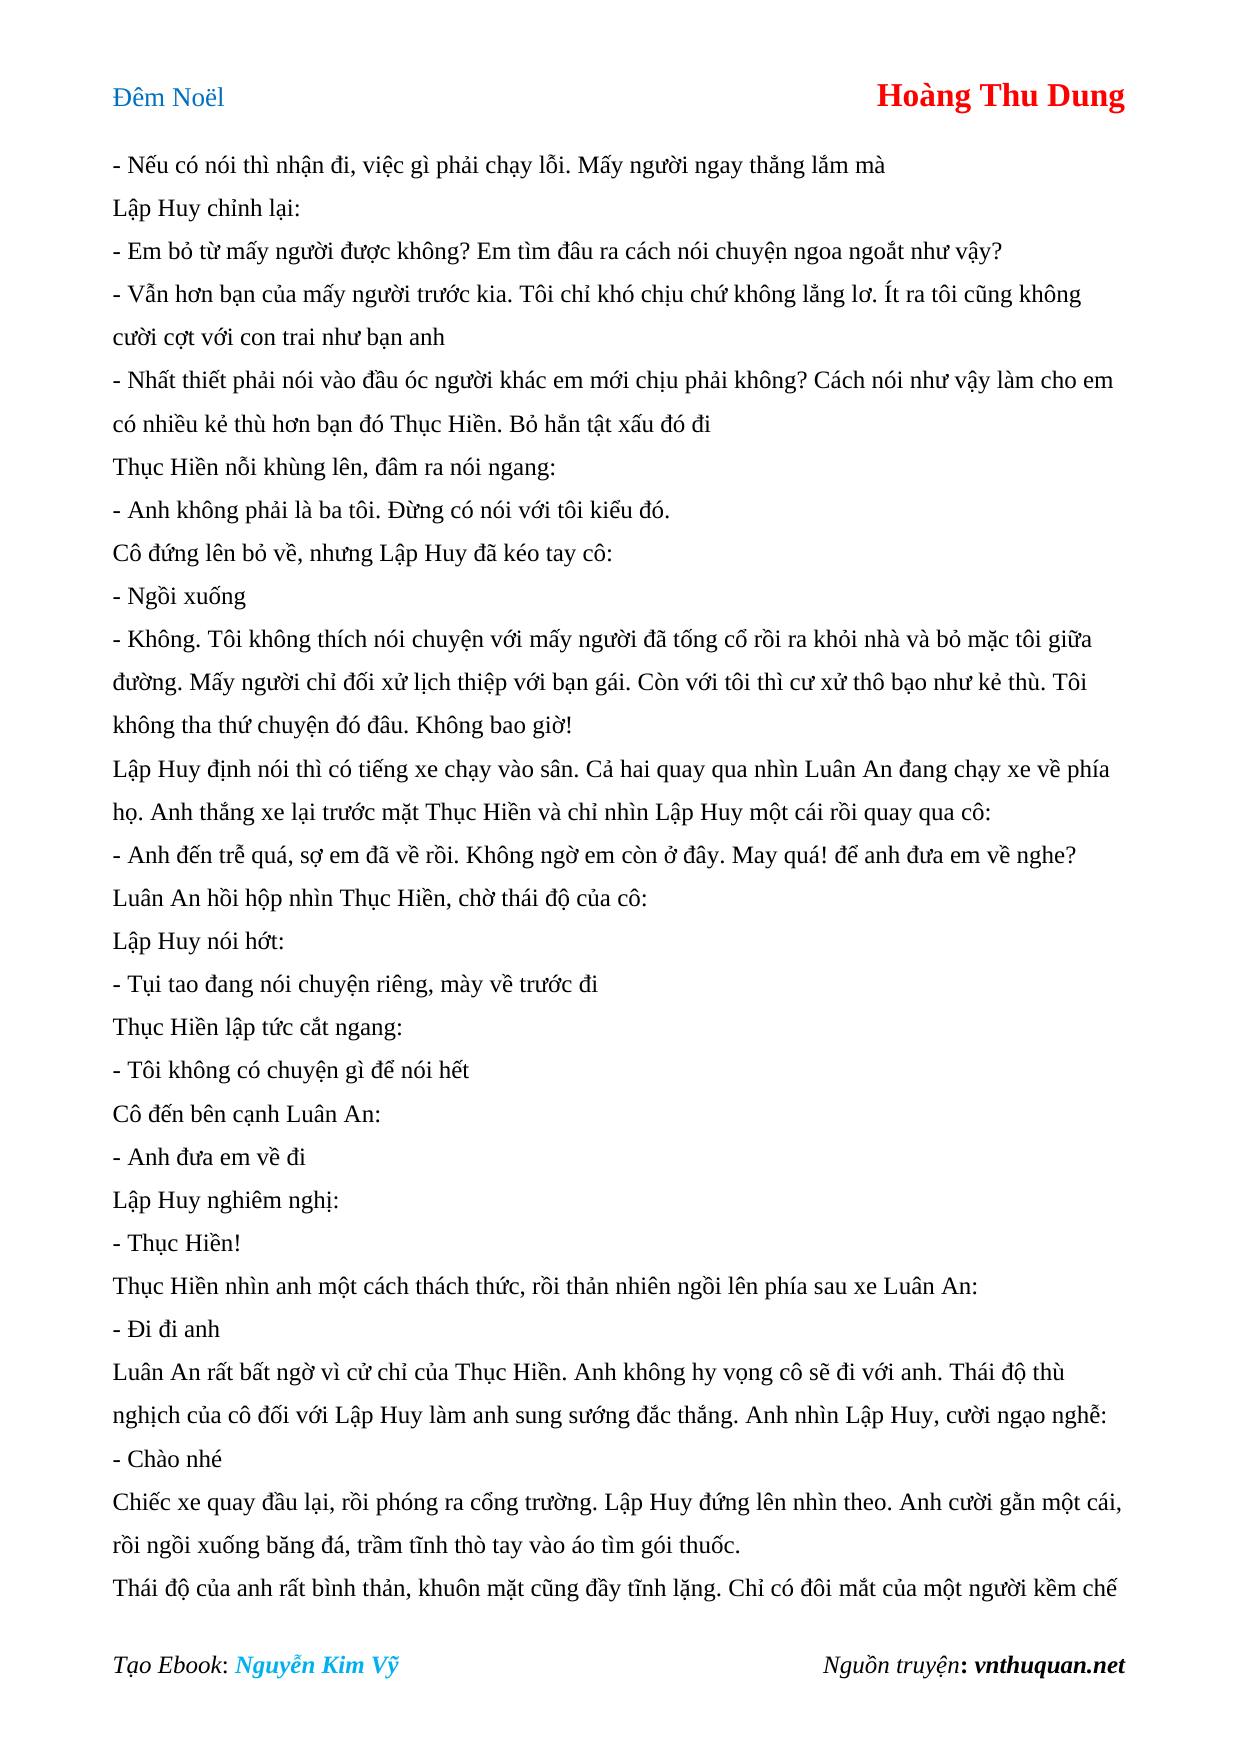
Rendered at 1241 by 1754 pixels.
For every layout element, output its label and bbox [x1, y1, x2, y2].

text [112, 150, 1128, 1602]
